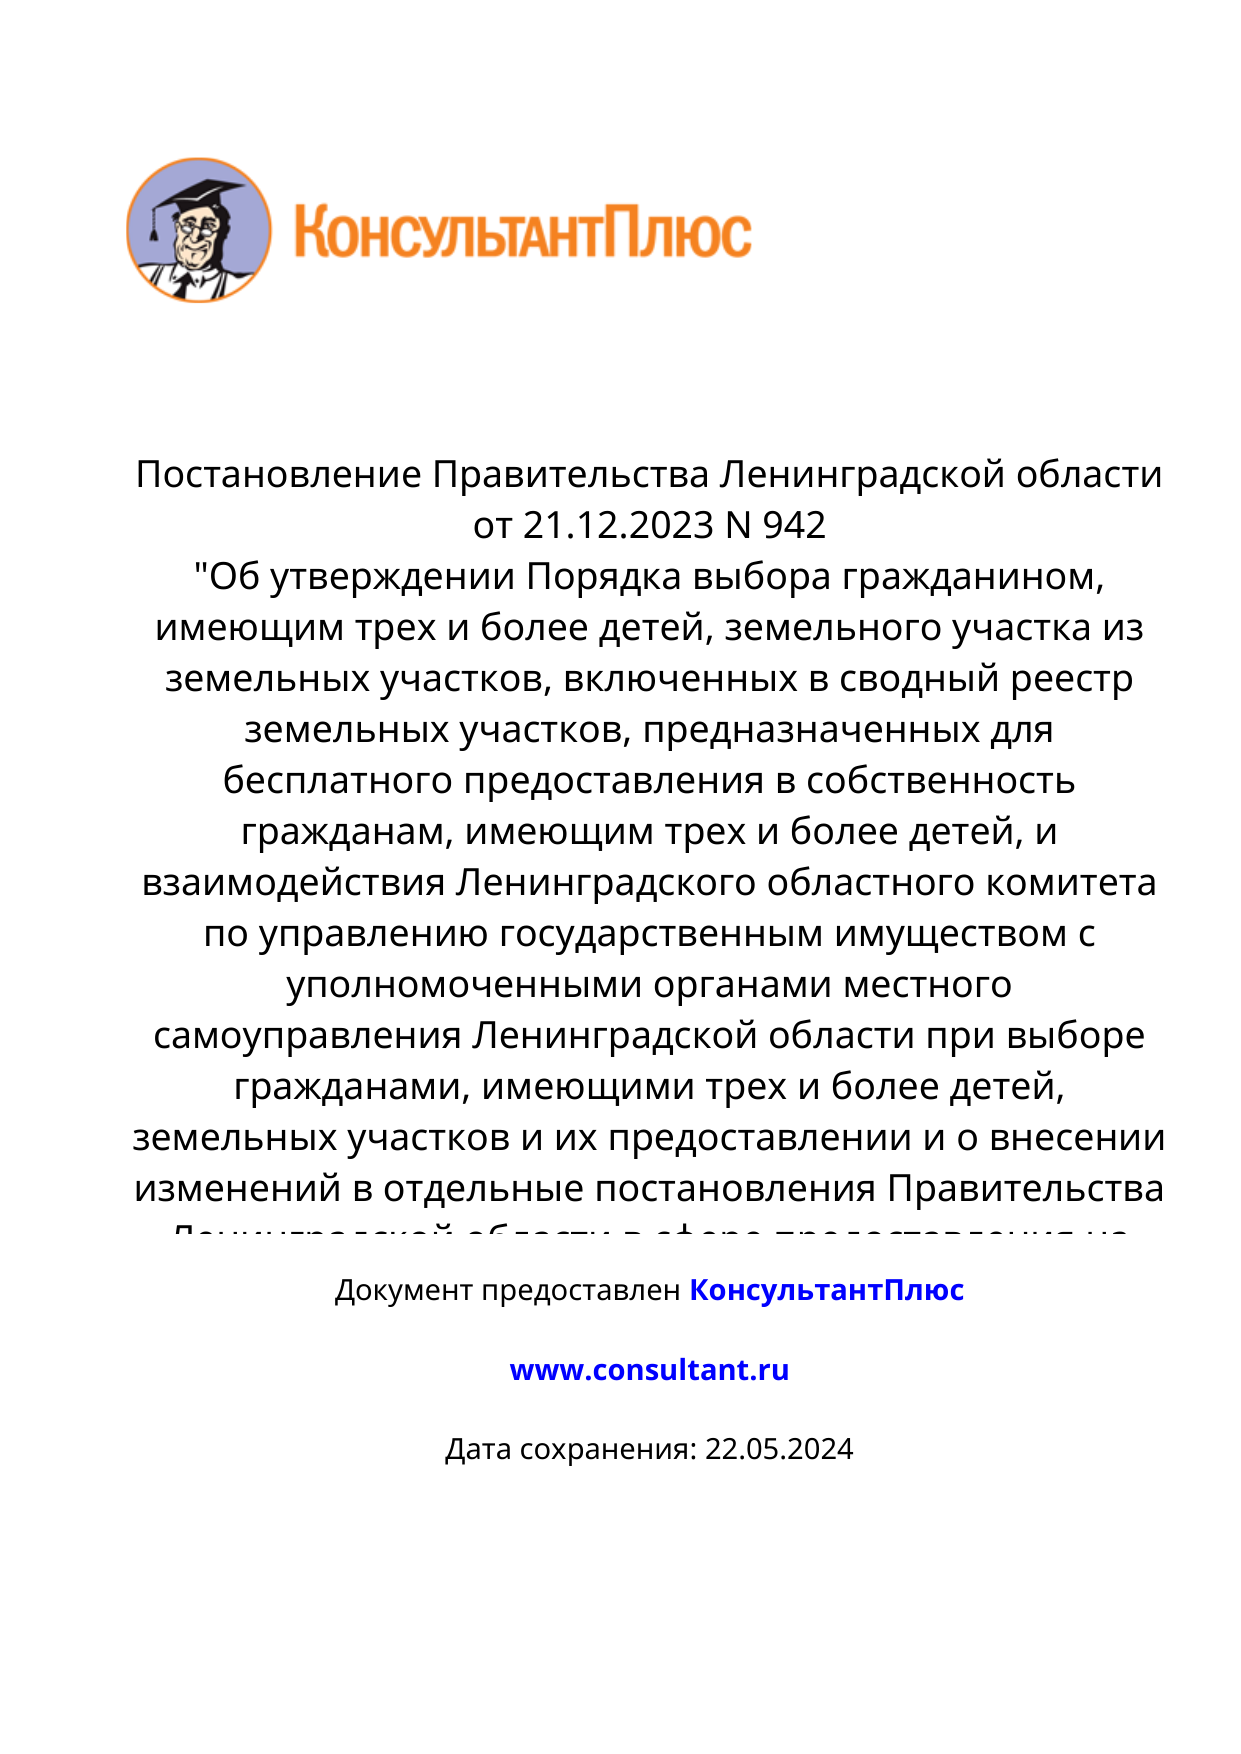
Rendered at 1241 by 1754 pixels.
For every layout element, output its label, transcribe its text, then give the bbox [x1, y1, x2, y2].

picture [126, 156, 752, 305]
table_cell Постановление Правительства Ленинградской области от 21.12.2023 N 942 "Об утверждении Порядка выбора гражданином, имеющим трех и более детей, земельного участка из земельных участков, включенных в сводный реестр земельных участков, предназначенных для бесплатного предоставления в собственность гражданам, имеющим трех и более детей, и взаимодействия Ленинградского областного комитета по управлению государственным имуществом с уполномоченными органами местного самоуправления Ленинградской области при выборе гражданами, имеющими трех и более детей, земельных участков и их предоставлении и о внесении изменений в отдельные постановления Правительства Ленинградской области в сфере предоставления на территории Ленинградской области земельных участков в собственность бесплатно" [118, 441, 1181, 1240]
table_cell Документ предоставлен КонсультантПлюс www.consultant.ru Дата сохранения: 22.05.2024 [118, 1240, 1181, 1531]
table_header [118, 150, 1181, 441]
